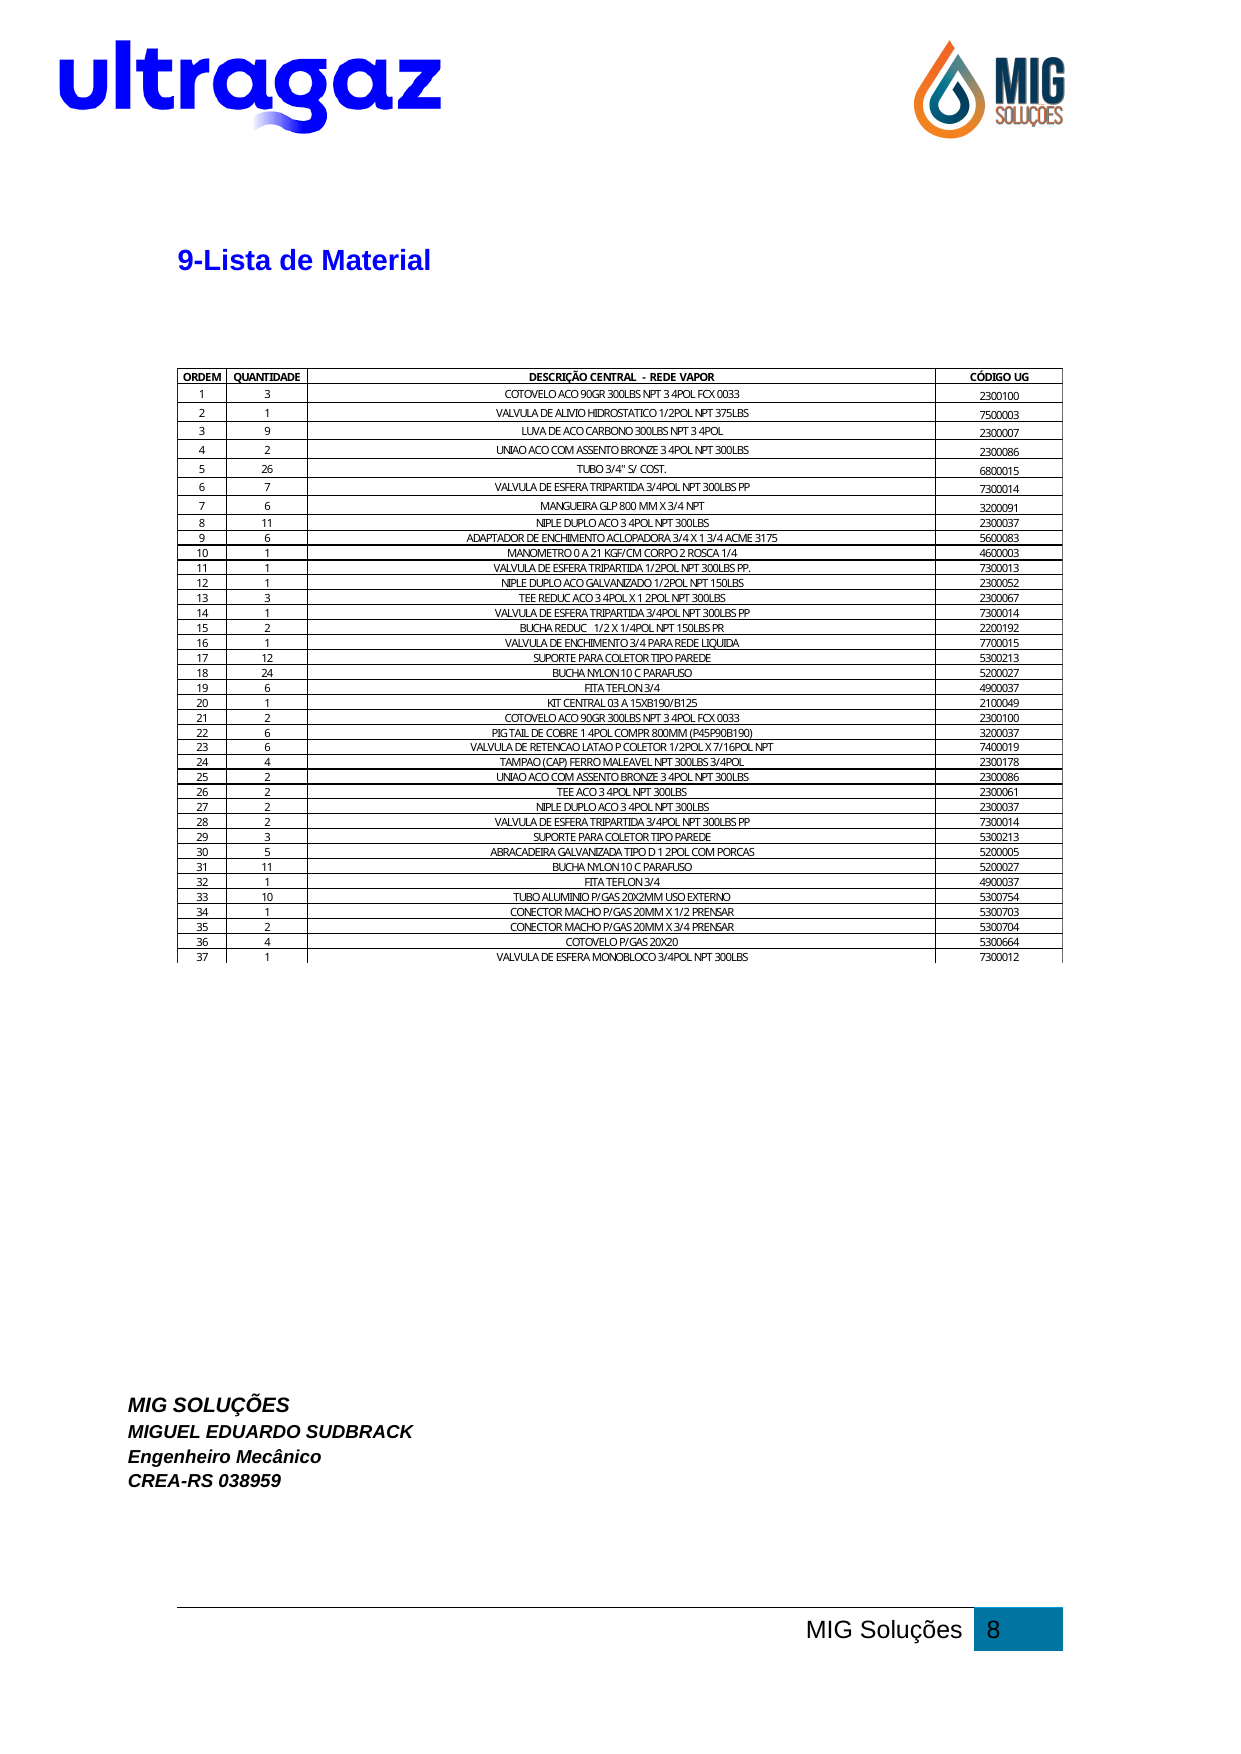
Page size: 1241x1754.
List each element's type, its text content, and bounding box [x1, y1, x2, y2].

picture [59, 32, 441, 141]
subtitle 9-Lista de Material [177, 242, 1063, 276]
picture [903, 32, 1073, 145]
